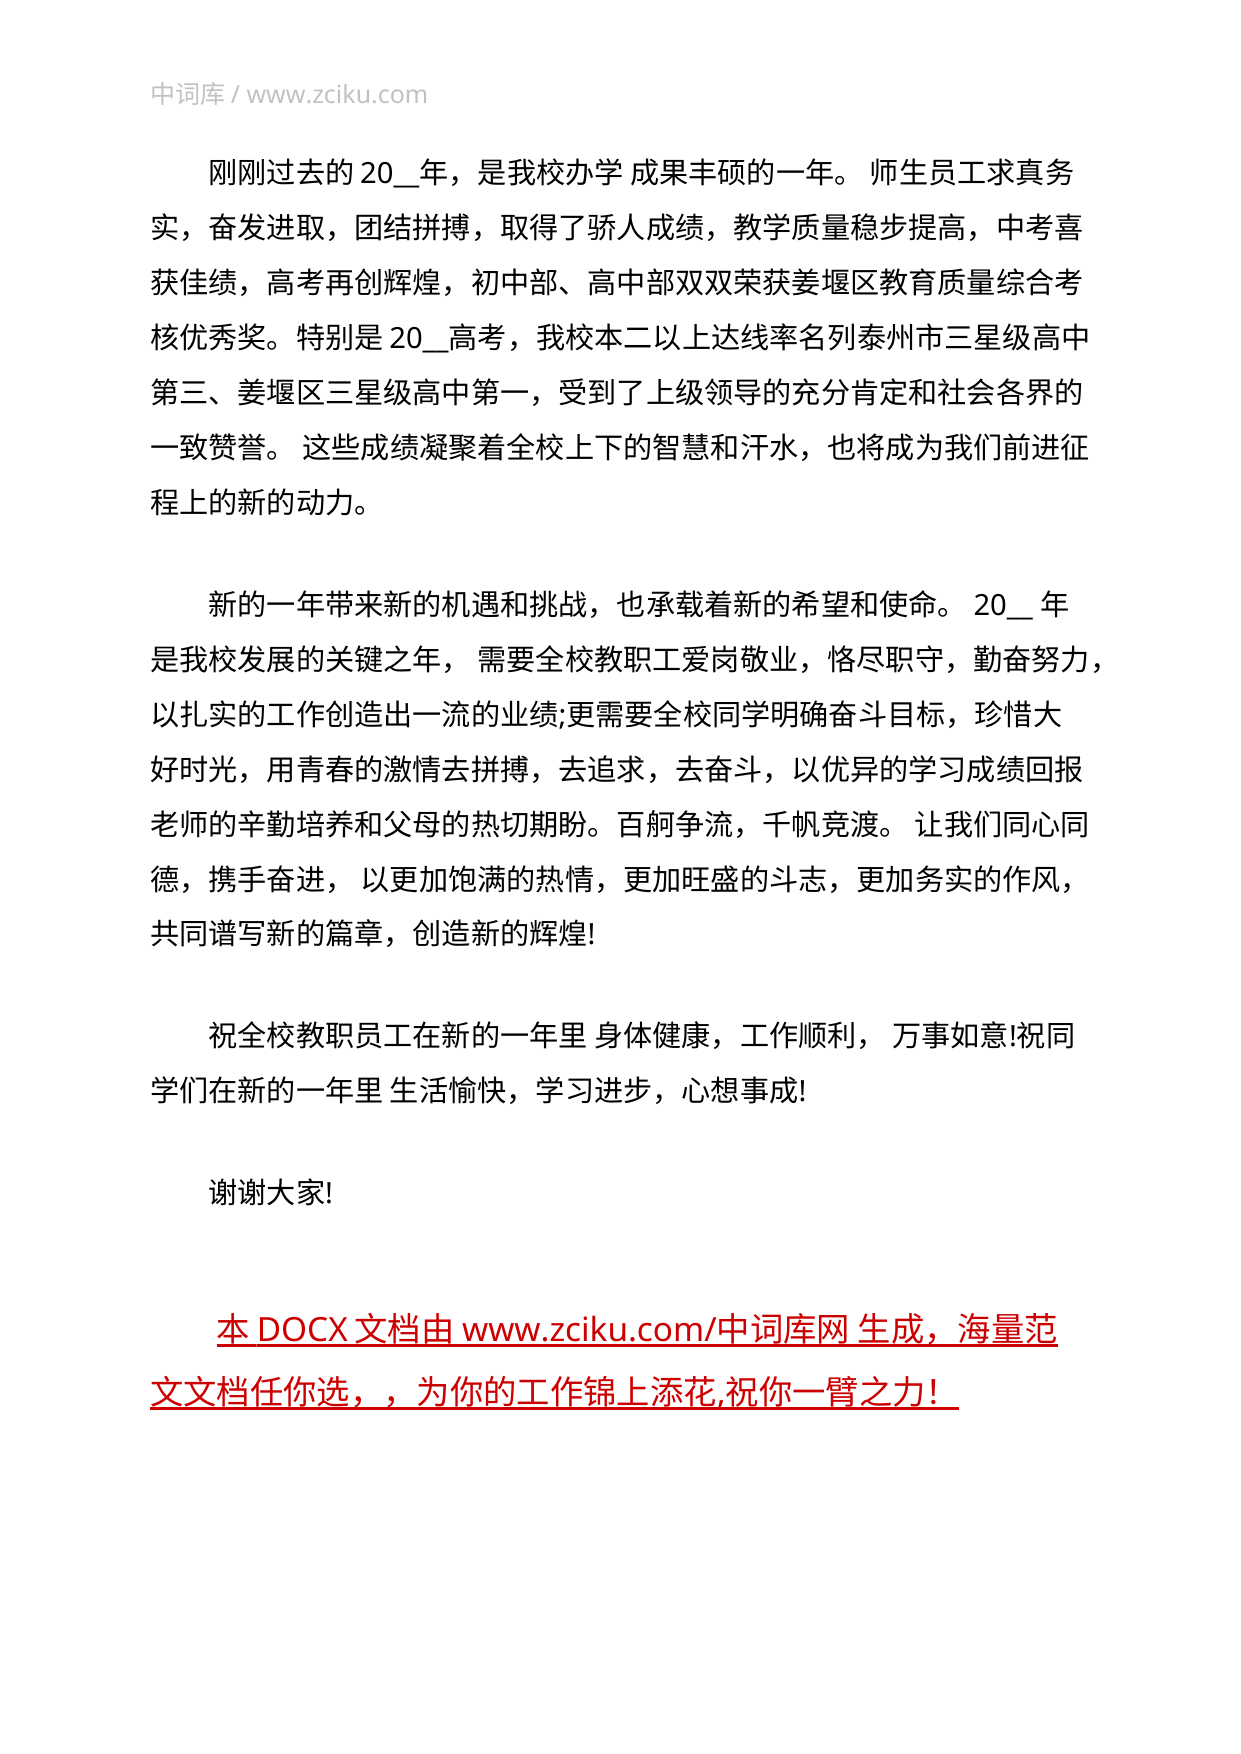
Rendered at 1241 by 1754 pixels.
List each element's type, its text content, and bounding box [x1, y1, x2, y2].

text 祝全校教职员工在新的一年里 身体健康，工作顺利， 万事如意!祝同学们在新的一年里 生活愉快，学习进步，心想事成! [150, 1013, 1090, 1110]
text 谢谢大家! [150, 1170, 1090, 1212]
text 本DOCX文档由 www.zciku.com/中词库网 生成，海量范文文档任你选，，为你的工作锦上添花,祝你一臂之力！ [150, 1303, 1090, 1414]
text 刚刚过去的20__年，是我校办学 成果丰硕的一年。 师生员工求真务实，奋发进取，团结拼搏，取得了骄人成绩，教学质量稳步提高，中考喜获佳绩，高考再创辉煌，初中部、高中部双双荣获姜堰区教育质量综合考核优秀奖。特别是20__高考，我校本二以上达线率名列泰州市三星级高中第三、姜堰区三星级高中第一，受到了上级领导的充分肯定和社会各界的一致赞誉。 这些成绩凝聚着全校上下的智慧和汗水，也将成为我们前进征程上的新的动力。 [150, 150, 1090, 522]
text 新的一年带来新的机遇和挑战，也承载着新的希望和使命。 20__ 年是我校发展的关键之年， 需要全校教职工爱岗敬业，恪尽职守，勤奋努力，以扎实的工作创造出一流的业绩;更需要全校同学明确奋斗目标，珍惜大好时光，用青春的激情去拼搏，去追求，去奋斗，以优异的学习成绩回报老师的辛勤培养和父母的热切期盼。百舸争流，千帆竞渡。 让我们同心同德，携手奋进， 以更加饱满的热情，更加旺盛的斗志，更加务实的作风，共同谱写新的篇章，创造新的辉煌! [150, 581, 1090, 953]
